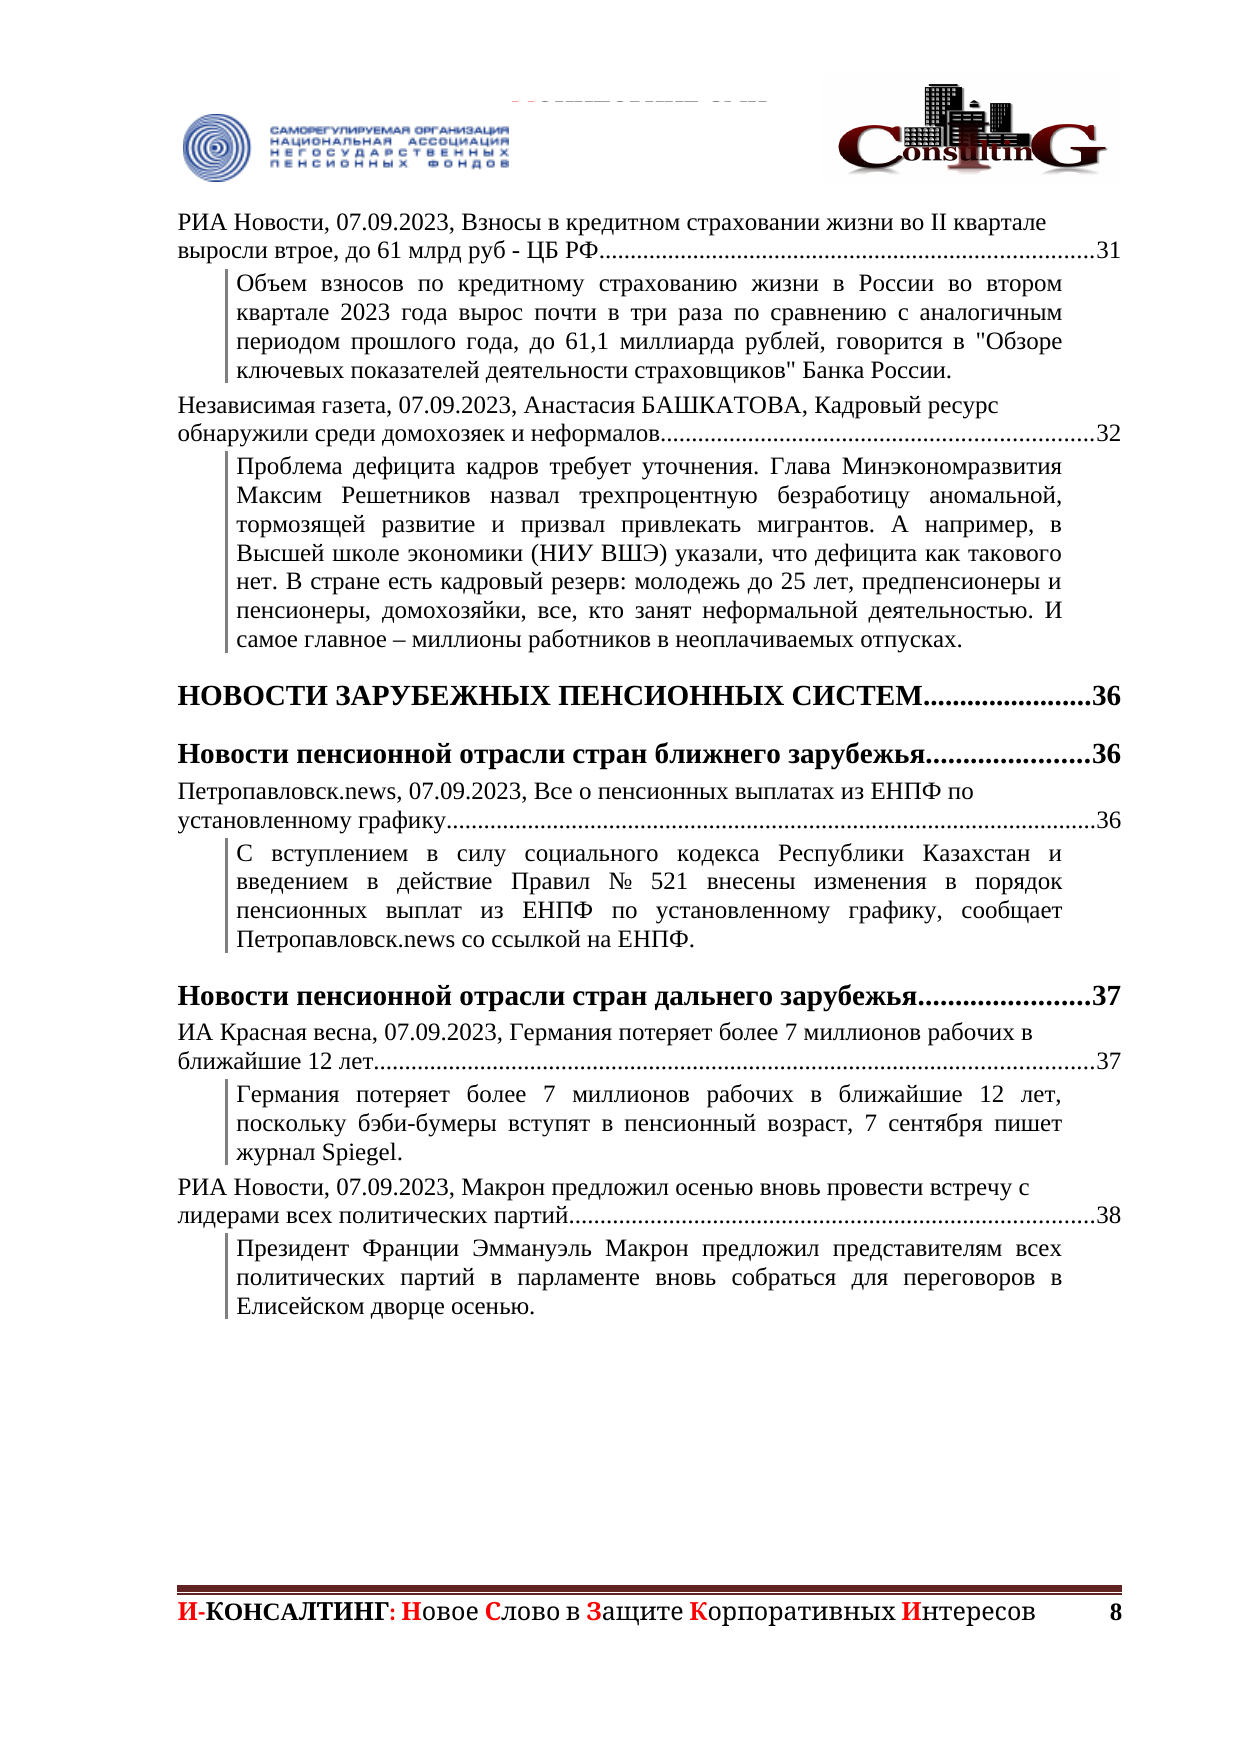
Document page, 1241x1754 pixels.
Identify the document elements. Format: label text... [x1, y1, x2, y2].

text Объем взносов по кредитному страхованию жизни в России во втором квартале 2023 года вырос почти в три раза по сравнению с аналогичным периодом прошлого года, до 61,1 миллиарда рублей, говорится в "Обзоре ключевых показателей деятельности страховщиков" Банка России. 31 [225, 268, 1063, 383]
text Президент Франции Эммануэль Макрон предложил представителям всех политических партий в парламенте вновь собраться для переговоров в Елисейском дворце осенью. 38 [228, 1233, 1063, 1319]
text Петропавловск.news, 07.09.2023, Все о пенсионных выплатах из ЕНПФ по установленному графику 36 [177, 776, 1122, 833]
text ИА Красная весна, 07.09.2023, Германия потеряет более 7 миллионов рабочих в ближайшие 12 лет 37 [177, 1017, 1122, 1075]
text НОВОСТИ ЗАРУБЕЖНЫХ ПЕНСИОННЫХ СИСТЕМ 36 [177, 678, 1122, 711]
text РИА Новости, 07.09.2023, Взносы в кредитном страховании жизни во II квартале выросли втрое, до 61 млрд руб - ЦБ РФ 31 [177, 207, 1122, 264]
picture [183, 114, 509, 182]
text Проблема дефицита кадров требует уточнения. Глава Минэкономразвития Максим Решетников назвал трехпроцентную безработицу аномальной, тормозящей развитие и призвал привлекать мигрантов. А например, в Высшей школе экономики (НИУ ВШЭ) указали, что дефицита как такового нет. В стране есть кадровый резерв: молодежь до 25 лет, предпенсионеры и пенсионеры, домохозяйки, все, кто занят неформальной деятельностью. И самое главное – миллионы работников в неоплачиваемых отпусках. 32 [228, 451, 1063, 653]
text РИА Новости, 07.09.2023, Макрон предложил осенью вновь провести встречу с лидерами всех политических партий 38 [177, 1172, 1122, 1229]
text Германия потеряет более 7 миллионов рабочих в ближайшие 12 лет, поскольку бэби-бумеры вступят в пенсионный возраст, 7 сентября пишет журнал Spiegel. 37 [228, 1079, 1063, 1165]
text Независимая газета, 07.09.2023, Анастасия БАШКАТОВА, Кадровый ресурс обнаружили среди домохозяек и неформалов 32 [177, 390, 1122, 447]
picture [821, 73, 1122, 182]
text Новости пенсионной отрасли стран дальнего зарубежья 37 [177, 978, 1122, 1011]
text С вступлением в силу социального кодекса Республики Казахстан и введением в действие Правил № 521 внесены изменения в порядок пенсионных выплат из ЕНПФ по установленному графику, сообщает Петропавловск.news со ссылкой на ЕНПФ. 36 [228, 838, 1063, 953]
text Новости пенсионной отрасли стран ближнего зарубежья 36 [177, 736, 1122, 770]
